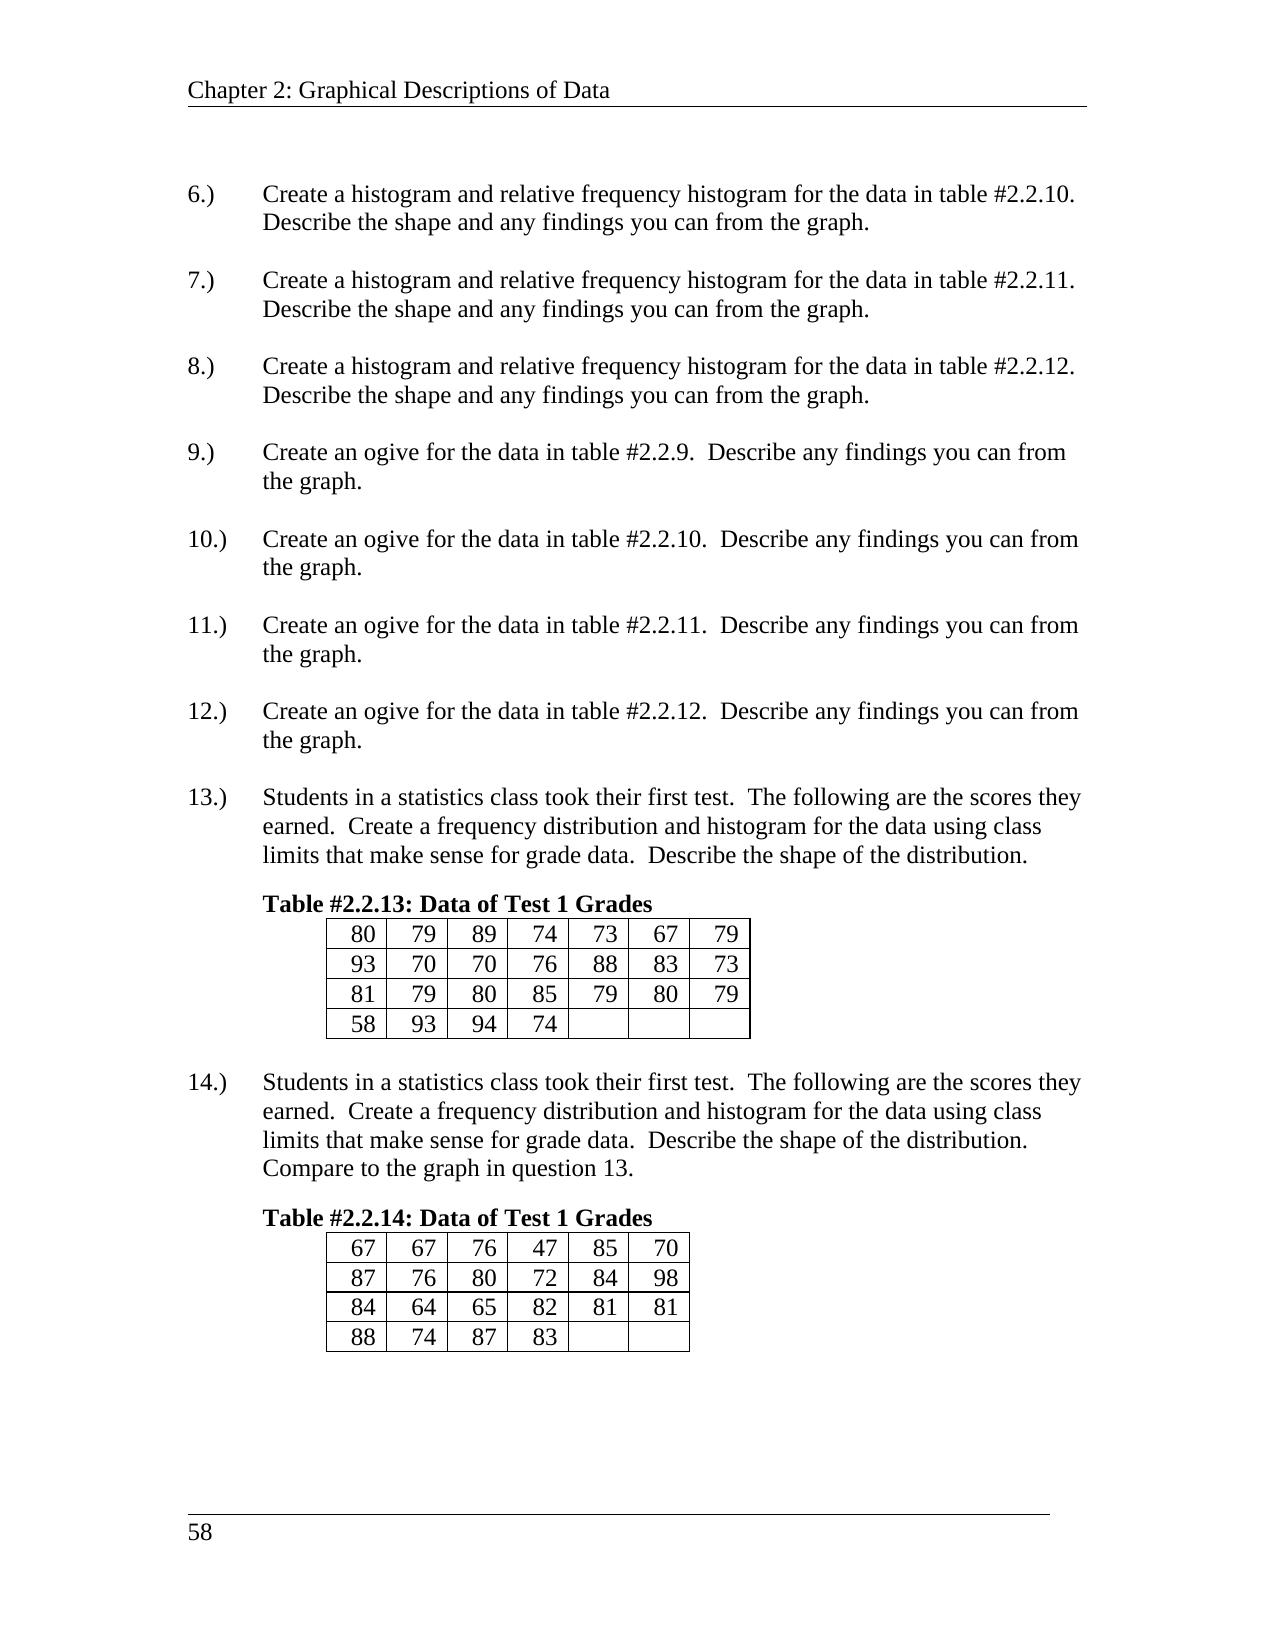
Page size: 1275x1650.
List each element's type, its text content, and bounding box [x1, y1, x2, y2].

table_cell [569, 1322, 628, 1351]
table_cell 87 [448, 1322, 507, 1351]
table_cell [629, 1322, 689, 1351]
table_cell 76 [387, 1263, 447, 1291]
table_cell 94 [448, 1009, 507, 1037]
table_cell 83 [629, 949, 689, 978]
table_header 89 [448, 919, 507, 948]
table_cell 76 [508, 949, 568, 978]
table_cell 84 [569, 1263, 628, 1291]
table_header 67 [629, 919, 689, 948]
table_header 67 [327, 1233, 386, 1262]
table_cell 84 [327, 1293, 386, 1321]
list Create an ogive for the data in table #2.2.9. Describe any findings you can from the graph. [187, 437, 1087, 495]
table_header 79 [690, 919, 749, 948]
table_cell 81 [569, 1293, 628, 1321]
list Create an ogive for the data in table #2.2.11. Describe any findings you can from the graph. [187, 610, 1087, 667]
table_cell 83 [508, 1322, 568, 1351]
table_cell 88 [327, 1322, 386, 1351]
table_cell 79 [569, 979, 628, 1008]
table_cell 72 [508, 1263, 568, 1291]
table_cell 70 [387, 949, 447, 978]
table_cell 81 [629, 1293, 689, 1321]
table_cell 79 [690, 979, 749, 1008]
table_header 74 [508, 919, 568, 948]
table_cell 74 [508, 1009, 568, 1037]
table_cell 70 [448, 949, 507, 978]
table_cell 80 [448, 1263, 507, 1291]
table_cell [629, 1009, 689, 1037]
table_cell 85 [508, 979, 568, 1008]
table_header 76 [448, 1233, 507, 1262]
table_cell 65 [448, 1293, 507, 1321]
list Create an ogive for the data in table #2.2.10. Describe any findings you can from the graph. [187, 524, 1087, 581]
table_cell [690, 1009, 749, 1037]
table_cell 64 [387, 1293, 447, 1321]
table_cell 82 [508, 1293, 568, 1321]
list Students in a statistics class took their first test. The following are the scores they earned. Create a frequency distribution and histogram for the data using class limits that make sense for grade data. Describe the shape of the distribution. Compare to the graph in question 13. [187, 1067, 1087, 1182]
text Table #2.2.14: Data of Test 1 Grades [262, 1203, 1087, 1232]
list Students in a statistics class took their first test. The following are the scores they earned. Create a frequency distribution and histogram for the data using class limits that make sense for grade data. Describe the shape of the distribution. [187, 782, 1087, 869]
table_cell 73 [690, 949, 749, 978]
table_cell 81 [327, 979, 386, 1008]
table_header 80 [327, 919, 386, 948]
table_cell 93 [327, 949, 386, 978]
table_cell 87 [327, 1263, 386, 1291]
table_header 47 [508, 1233, 568, 1262]
table_cell 79 [387, 979, 447, 1008]
text Table #2.2.13: Data of Test 1 Grades [262, 889, 1087, 918]
table_cell [569, 1009, 628, 1037]
list Create an ogive for the data in table #2.2.12. Describe any findings you can from the graph. [187, 696, 1087, 754]
table_cell 80 [448, 979, 507, 1008]
table_header 85 [569, 1233, 628, 1262]
table_cell 98 [629, 1263, 689, 1291]
table_header 67 [387, 1233, 447, 1262]
table_cell 58 [327, 1009, 386, 1037]
table_cell 93 [387, 1009, 447, 1037]
table_cell 80 [629, 979, 689, 1008]
table_header 79 [387, 919, 447, 948]
list Create a histogram and relative frequency histogram for the data in table #2.2.10. Describe the shape and any findings you can from the graph. [187, 179, 1087, 236]
table_cell 88 [569, 949, 628, 978]
table_cell 74 [387, 1322, 447, 1351]
list Create a histogram and relative frequency histogram for the data in table #2.2.11. Describe the shape and any findings you can from the graph. [187, 265, 1087, 322]
table_header 70 [629, 1233, 689, 1262]
list Create a histogram and relative frequency histogram for the data in table #2.2.12. Describe the shape and any findings you can from the graph. [187, 351, 1087, 409]
table_header 73 [569, 919, 628, 948]
